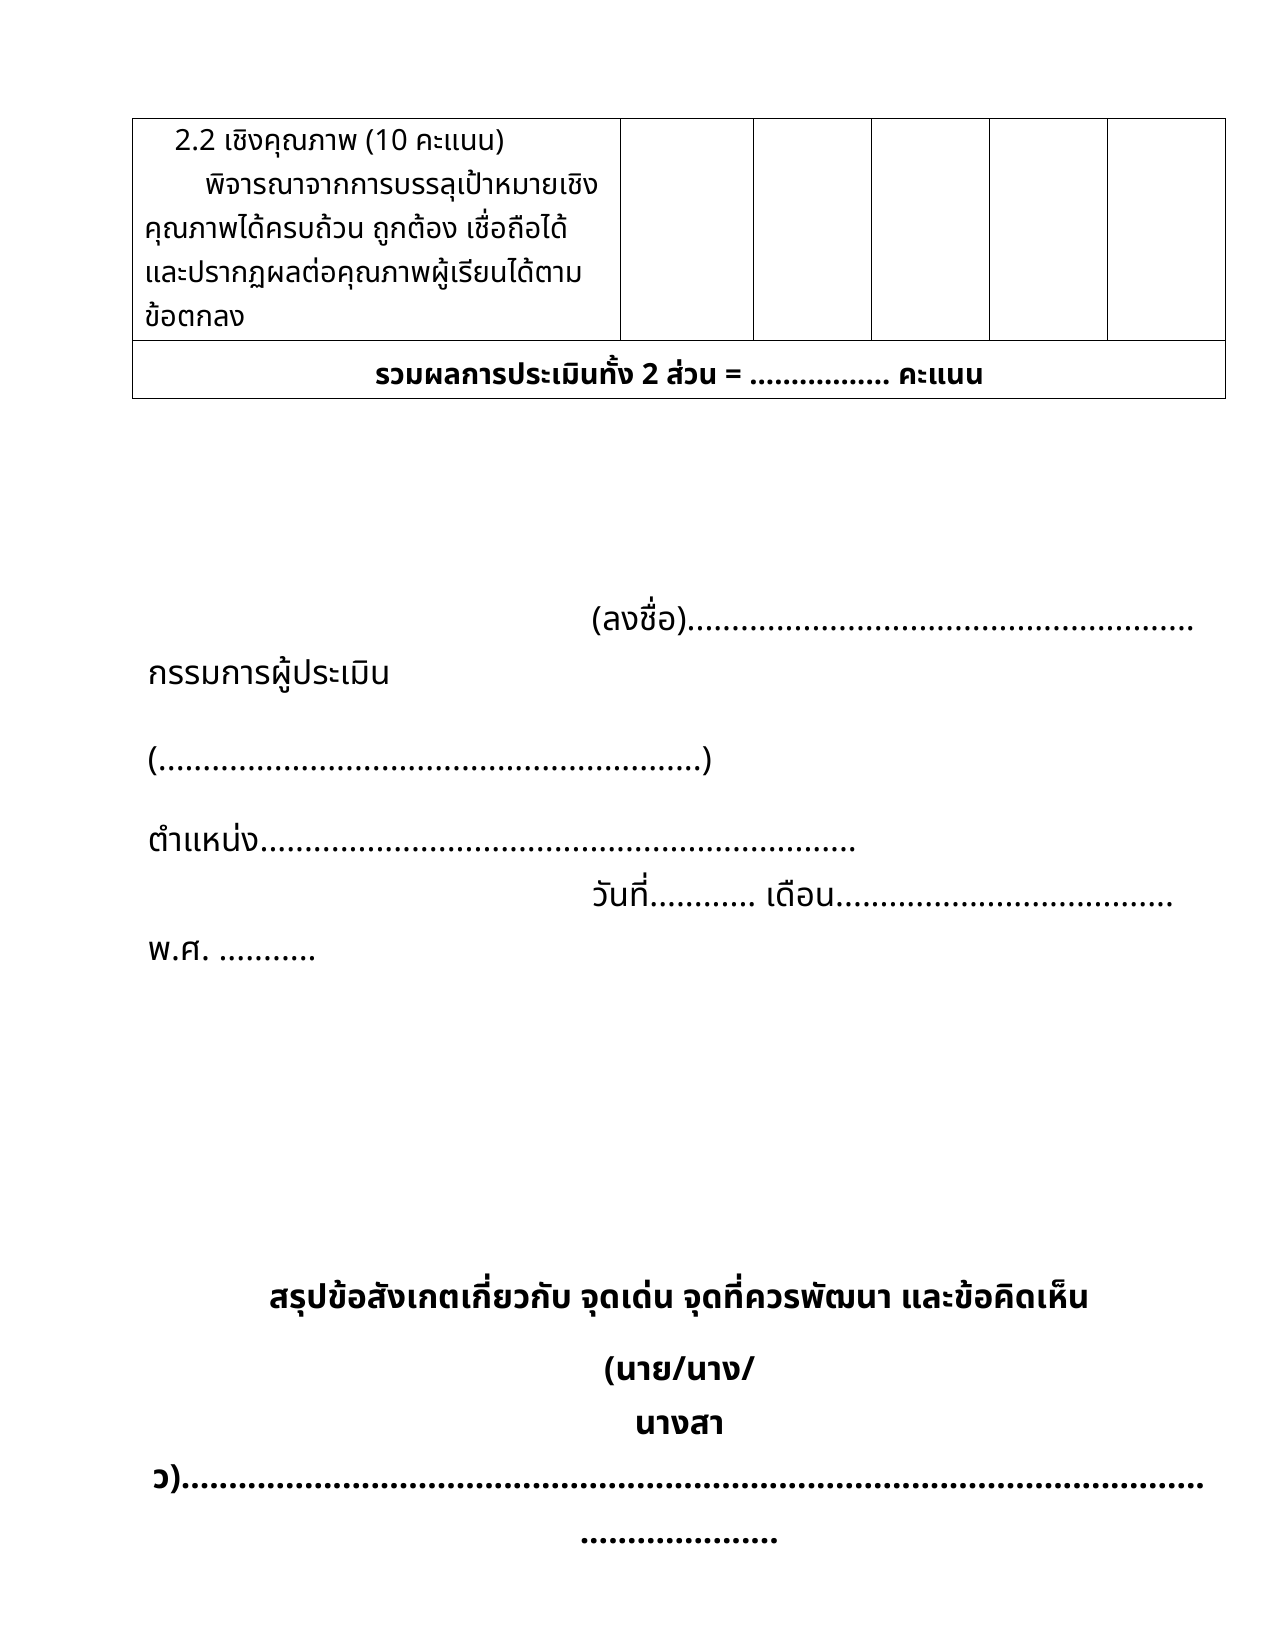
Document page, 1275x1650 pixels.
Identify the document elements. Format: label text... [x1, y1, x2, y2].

table_cell [990, 119, 1107, 340]
table_cell [621, 119, 753, 340]
text วันที่............ เดือน...................................... พ.ศ. ........... [148, 870, 1211, 976]
text ตำแหน่ง................................................................... [148, 784, 1211, 866]
text (นาย/นาง/นางสาว)................................................................................................................................. [148, 1344, 1211, 1553]
text สรุปข้อสังเกตเกี่ยวกับ จุดเด่น จุดที่ควรพัฒนา และข้อคิดเห็น [148, 1273, 1211, 1324]
table_cell 2.2 เชิงคุณภาพ (10 คะแนน) พิจารณาจากการบรรลุเป้าหมายเชิงคุณภาพได้ครบถ้วน ถูกต้อง เชื่อถือได้ และปรากฏผลต่อคุณภาพผู้เรียนได้ตามข้อตกลง [133, 119, 620, 340]
text (.............................................................) [148, 703, 1211, 780]
table_cell [872, 119, 989, 340]
table_cell [754, 119, 871, 340]
table_cell รวมผลการประเมินทั้ง 2 ส่วน = ................. คะแนน [133, 341, 1225, 397]
text (ลงชื่อ)......................................................... กรรมการผู้ประเมิน [148, 594, 1211, 699]
